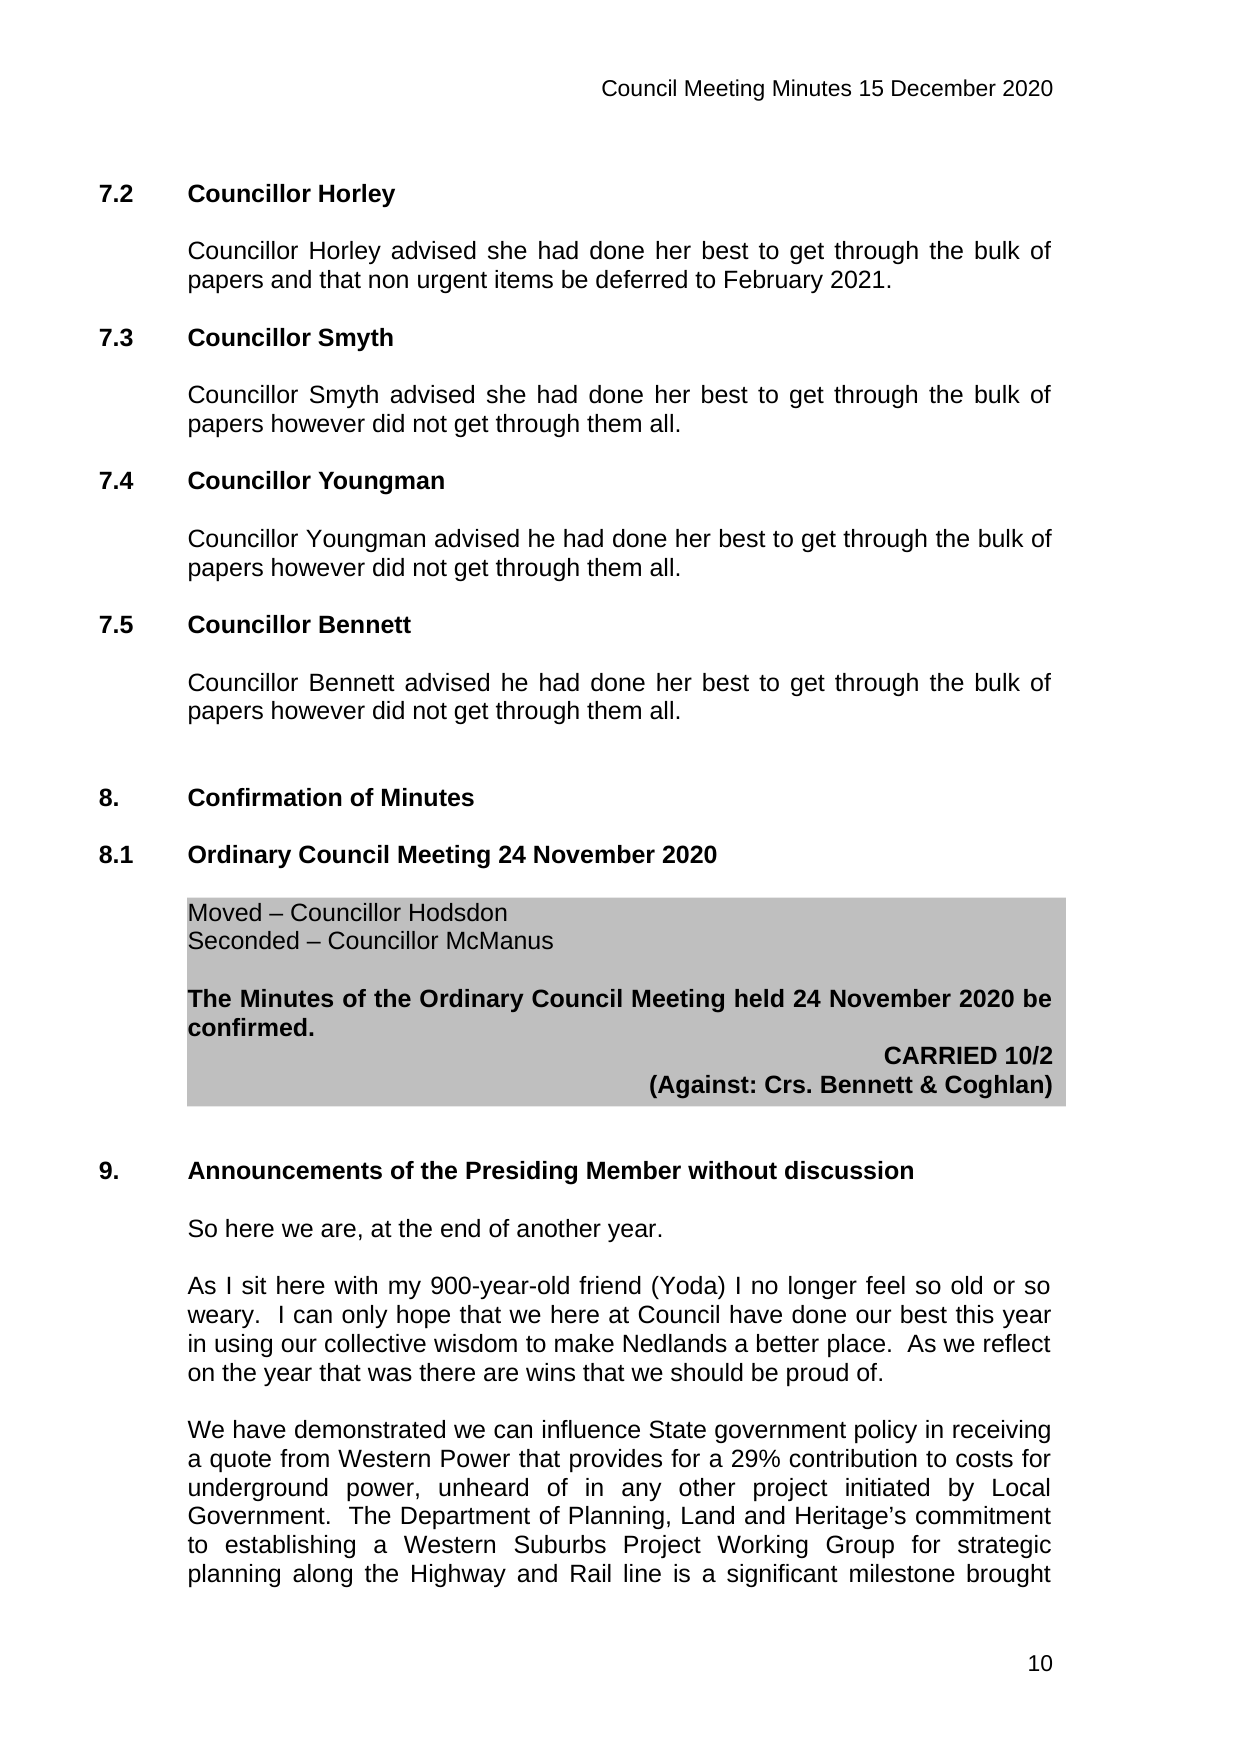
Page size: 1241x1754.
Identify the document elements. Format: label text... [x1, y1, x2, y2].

subtitle Confirmation of Minutes [98, 782, 1053, 811]
list Councillor Smyth advised she had done her best to get through the bulk of papers however did not get through them all. [187, 380, 1053, 437]
list Councillor Horley advised she had done her best to get through the bulk of papers and that non urgent items be deferred to February 2021. [187, 236, 1053, 294]
subtitle Councillor Horley [98, 179, 1053, 207]
subtitle Announcements of the Presiding Member without discussion [98, 1156, 1053, 1185]
subtitle Councillor Bennett [98, 610, 1053, 639]
text As I sit here with my 900-year-old friend (Yoda) I no longer feel so old or so weary. I can only hope that we here at Council have done our best this year in using our collective wisdom to make Nedlands a better place. As we reflect on the year that was there are wins that we should be proud of. [187, 1271, 1053, 1386]
list Councillor Youngman advised he had done her best to get through the bulk of papers however did not get through them all. [187, 524, 1053, 581]
text CARRIED 10/2 [187, 1041, 1053, 1070]
list The Minutes of the Ordinary Council Meeting held 24 November 2020 be confirmed. [187, 984, 1053, 1041]
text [187, 1415, 1053, 1587]
text So here we are, at the end of another year. [187, 1214, 1053, 1242]
text (Against: Crs. Bennett & Coghlan) [187, 1070, 1053, 1099]
subtitle Councillor Smyth [98, 322, 1053, 351]
subtitle Councillor Youngman [98, 466, 1053, 495]
text Moved – Councillor Hodsdon [187, 897, 1053, 926]
text Seconded – Councillor McManus [187, 926, 1053, 955]
subtitle Ordinary Council Meeting 24 November 2020 [98, 840, 1053, 869]
list Councillor Bennett advised he had done her best to get through the bulk of papers however did not get through them all. [187, 667, 1053, 725]
